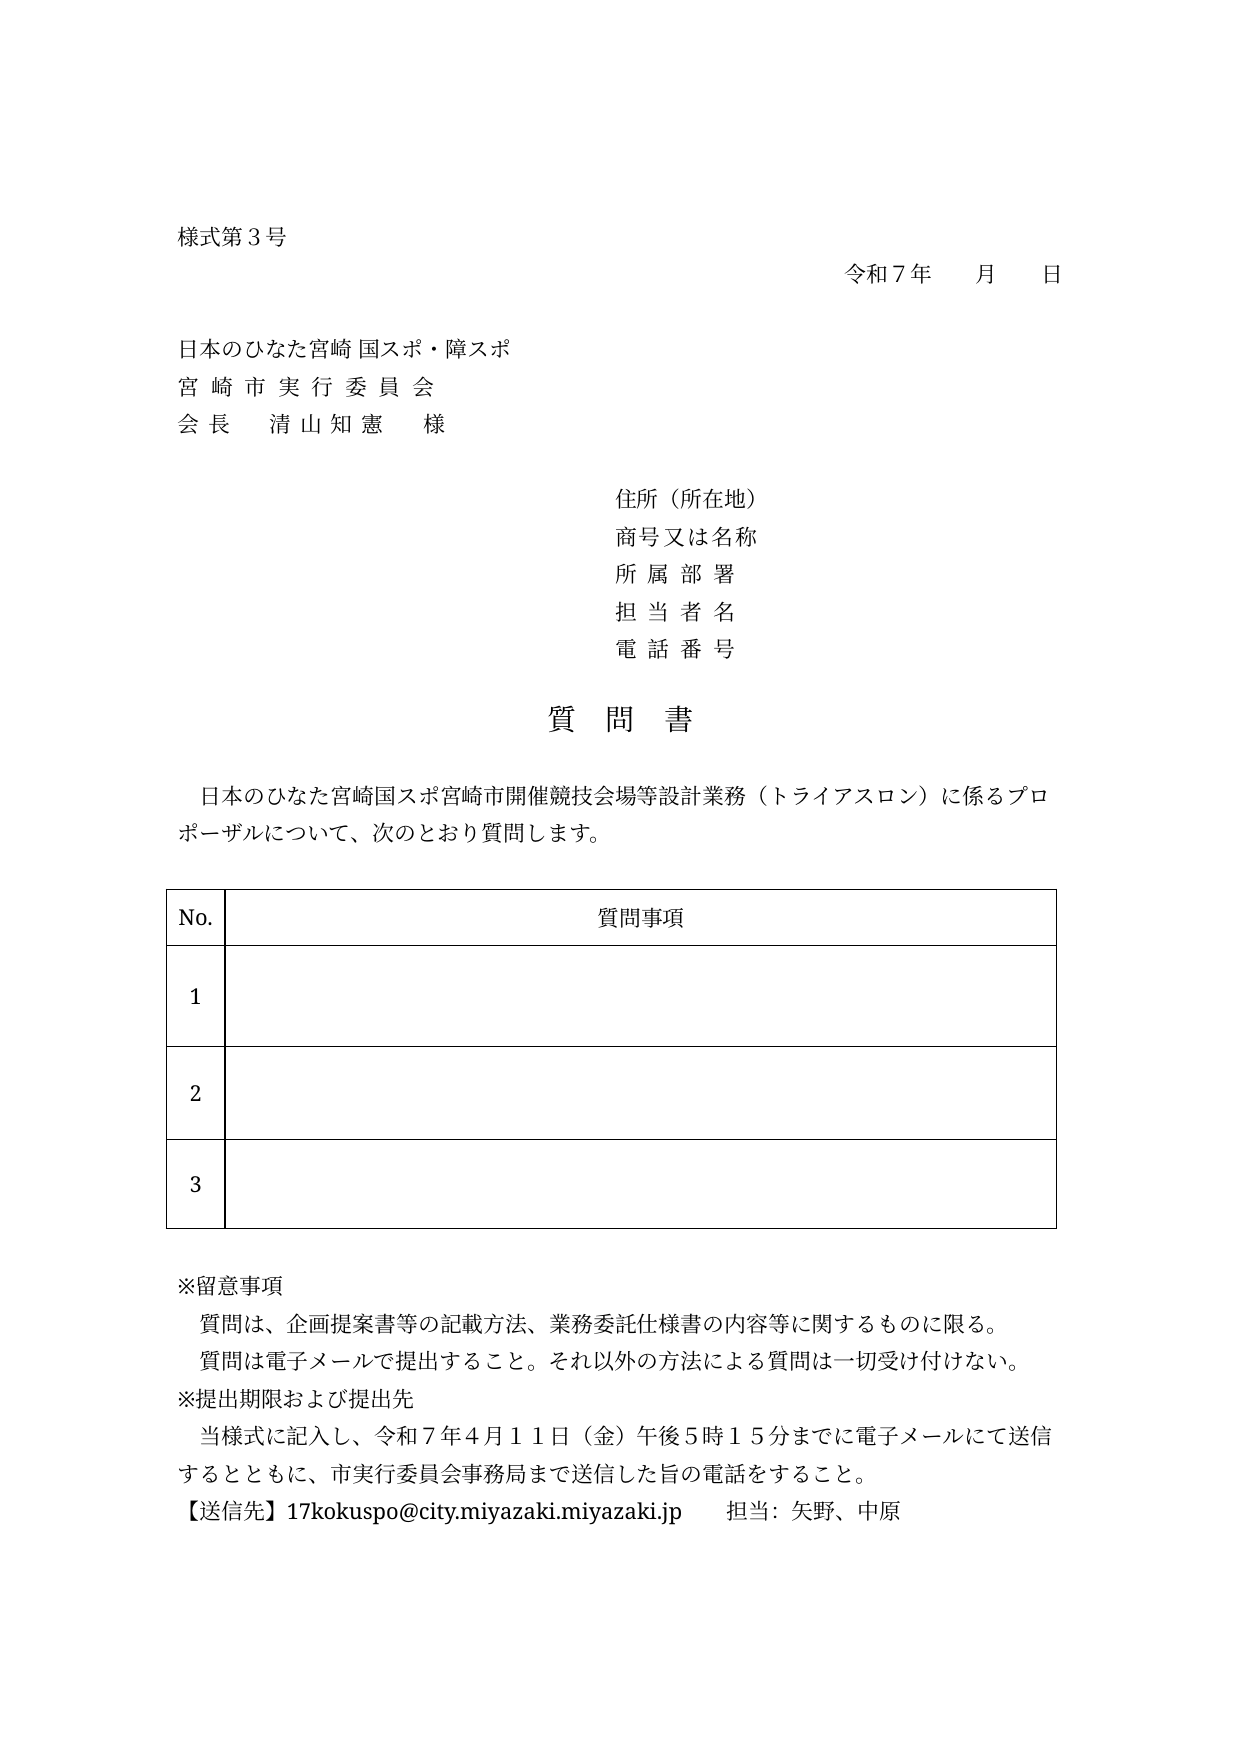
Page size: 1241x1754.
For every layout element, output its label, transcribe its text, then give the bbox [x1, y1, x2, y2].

text 日本のひなた宮崎 国スポ・障スポ [177, 329, 1063, 367]
text 担当者名 [177, 592, 1063, 629]
table_cell [226, 1047, 1056, 1138]
table_header No. [167, 890, 224, 945]
text 当様式に記入し、令和７年４月１１日（金）午後５時１５分までに電子メールにて送信するとともに、市実行委員会事務局まで送信した旨の電話をすること。 [177, 1417, 1063, 1492]
table_header 質問事項 [226, 890, 1056, 945]
table_cell [226, 1140, 1056, 1228]
text 所属部署 [177, 554, 1063, 592]
text 【送信先】17kokuspo@city.miyazaki.miyazaki.jp 担当：矢野、中原 [177, 1492, 1063, 1529]
text ※留意事項 [177, 1267, 1063, 1304]
text 商号又は名称 [177, 517, 1063, 554]
table_cell 3 [167, 1140, 224, 1228]
table_cell [226, 946, 1056, 1046]
text 質 問 書 [177, 697, 1063, 738]
text 令和７年 月 日 [177, 254, 1063, 292]
text ※提出期限および提出先 [177, 1379, 1063, 1417]
text 質問は電子メールで提出すること。それ以外の方法による質問は一切受け付けない。 [177, 1342, 1063, 1379]
text 住所（所在地） [177, 479, 1063, 517]
text 様式第３号 [177, 217, 1063, 254]
text 会長 清山知憲 様 [177, 404, 1063, 442]
table_cell 1 [167, 946, 224, 1046]
table_cell 2 [167, 1047, 224, 1138]
text 宮崎市実行委員会 [177, 367, 1063, 404]
text 質問は、企画提案書等の記載方法、業務委託仕様書の内容等に関するものに限る。 [177, 1304, 1063, 1342]
text 電話番号 [177, 629, 1063, 667]
text 日本のひなた宮崎国スポ宮崎市開催競技会場等設計業務（トライアスロン）に係るプロポーザルについて、次のとおり質問します。 [177, 776, 1063, 851]
